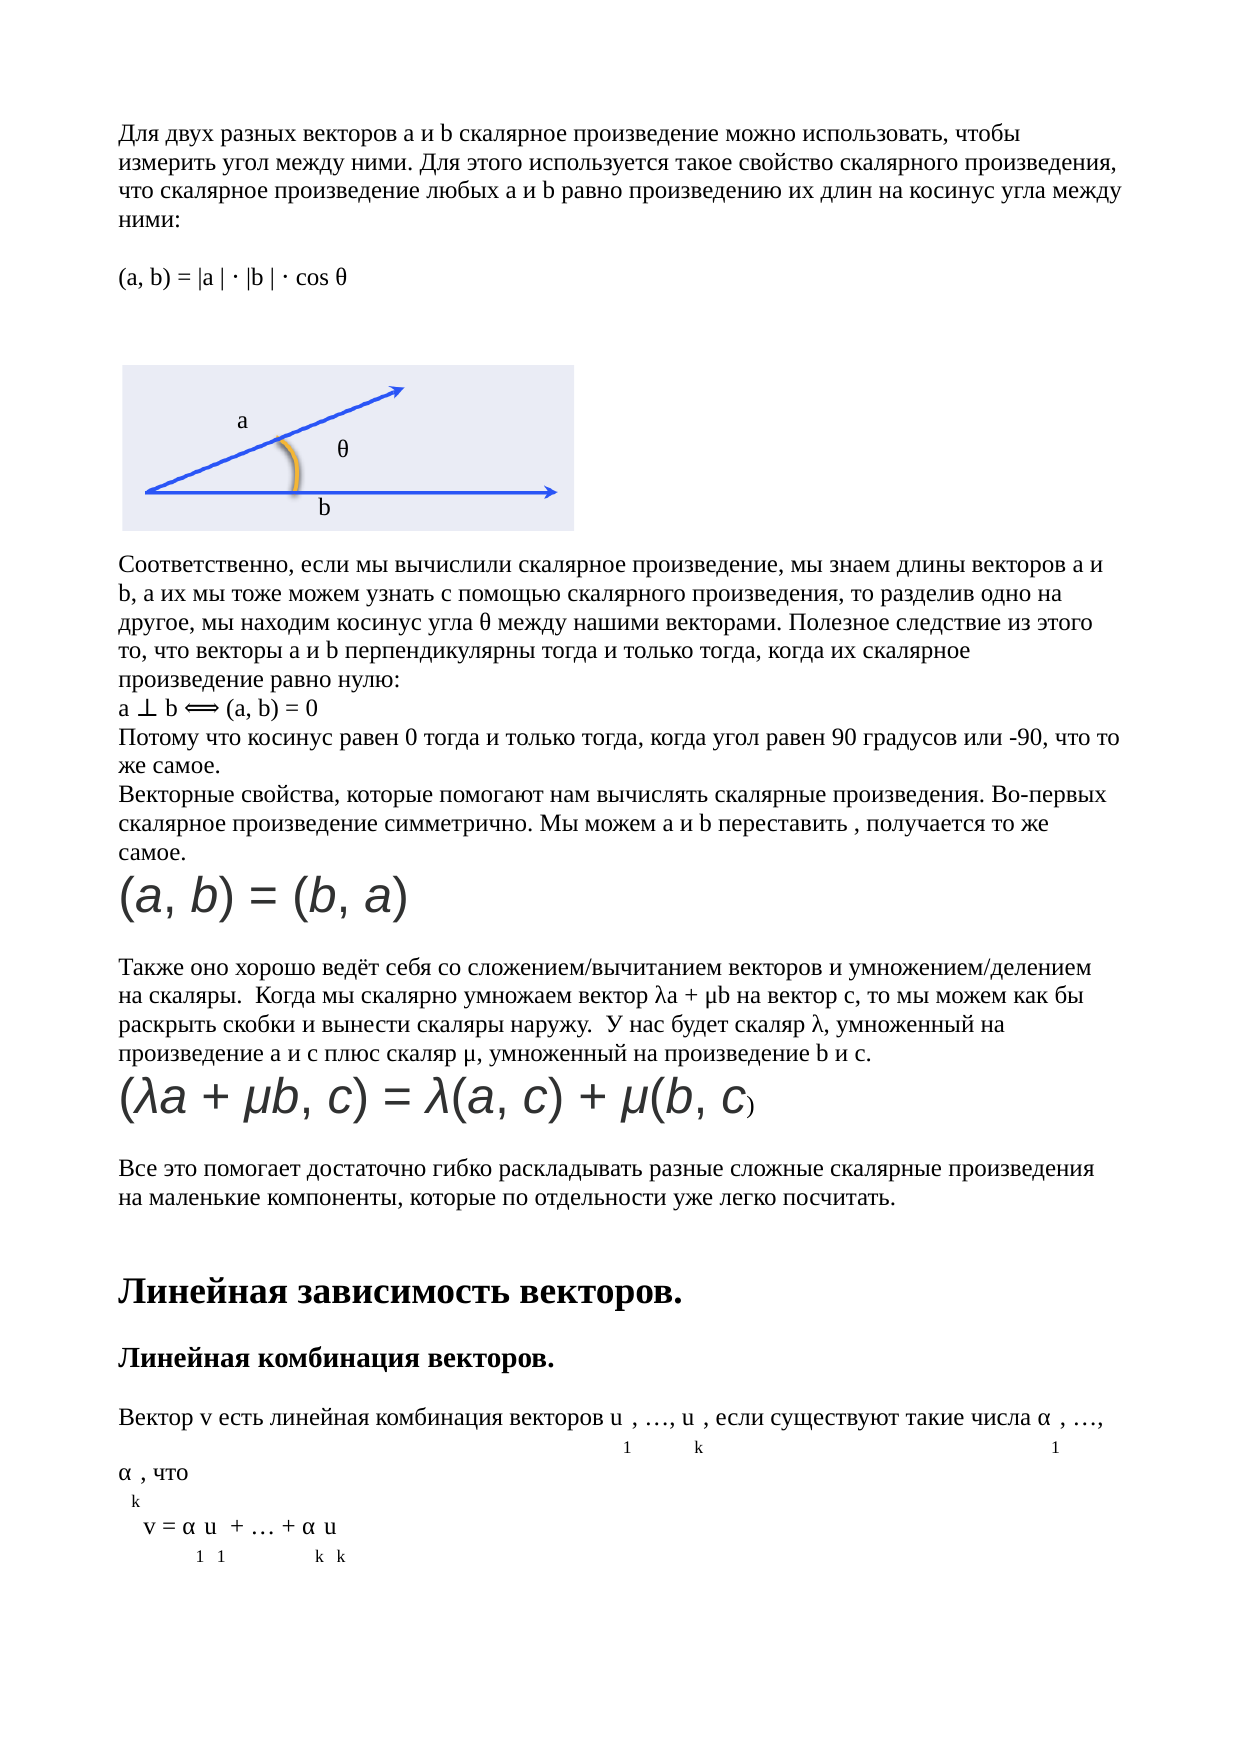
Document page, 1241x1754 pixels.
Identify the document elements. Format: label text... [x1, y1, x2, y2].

text Линейная комбинация векторов. [118, 1340, 1122, 1373]
text а [118, 406, 1122, 434]
text (a, b) = (b, a) [118, 866, 1122, 923]
text Также оно хорошо ведёт себя со сложением/вычитанием векторов и умножением/делением на скаляры. Когда мы скалярно умножаем вектор λa + μb на вектор с, то мы можем как бы раскрыть скобки и вынести скаляры наружу. У нас будет скаляр λ, умноженный на произведение а и с плюс скаляр μ, умноженный на произведение b и с. [118, 952, 1122, 1067]
picture [122, 365, 575, 406]
text (a, b) = |a | ⋅ |b | ⋅ cos θ [118, 262, 1122, 291]
text Соответственно, если мы вычислили скалярное произведение, мы знаем длины векторов а и b, а их мы тоже можем узнать с помощью скалярного произведения, то разделив одно на другое, мы находим косинус угла θ между нашими векторами. Полезное следствие из этого то, что векторы a и b перпендикулярны тогда и только тогда, когда их скалярное произведение равно нулю: [118, 549, 1122, 693]
picture [122, 521, 575, 531]
text a ⊥ b ⟺ (a, b) = 0 [118, 693, 1122, 722]
text Все это помогает достаточно гибко раскладывать разные сложные скалярные произведения на маленькие компоненты, которые по отдельности уже легко посчитать. [118, 1153, 1122, 1211]
text Векторные свойства, которые помогают нам вычислять скалярные произведения. Во-первых скалярное произведение симметрично. Мы можем а и b переставить , получается то же самое. [118, 779, 1122, 866]
text Линейная зависимость векторов. [118, 1268, 1122, 1311]
text v = α1u1 + … + αkuk [118, 1511, 1122, 1566]
text θ [118, 434, 1122, 463]
text Для двух разных векторов а и b скалярное произведение можно использовать, чтобы измерить угол между ними. Для этого используется такое свойство скалярного произведения, что скалярное произведение любых a и b равно произведению их длин на косинус угла между ними: [118, 118, 1122, 233]
text (λa + μb, c) = λ(a, c) + μ(b, c) [118, 1067, 1122, 1124]
text Потому что косинус равен 0 тогда и только тогда, когда угол равен 90 градусов или -90, что то же самое. [118, 722, 1122, 779]
text b [118, 492, 1122, 521]
text Вектор v есть линейная комбинация векторов u1, …, uk, если существуют такие числа α1, …, αk, что [118, 1402, 1122, 1511]
picture [122, 463, 575, 492]
